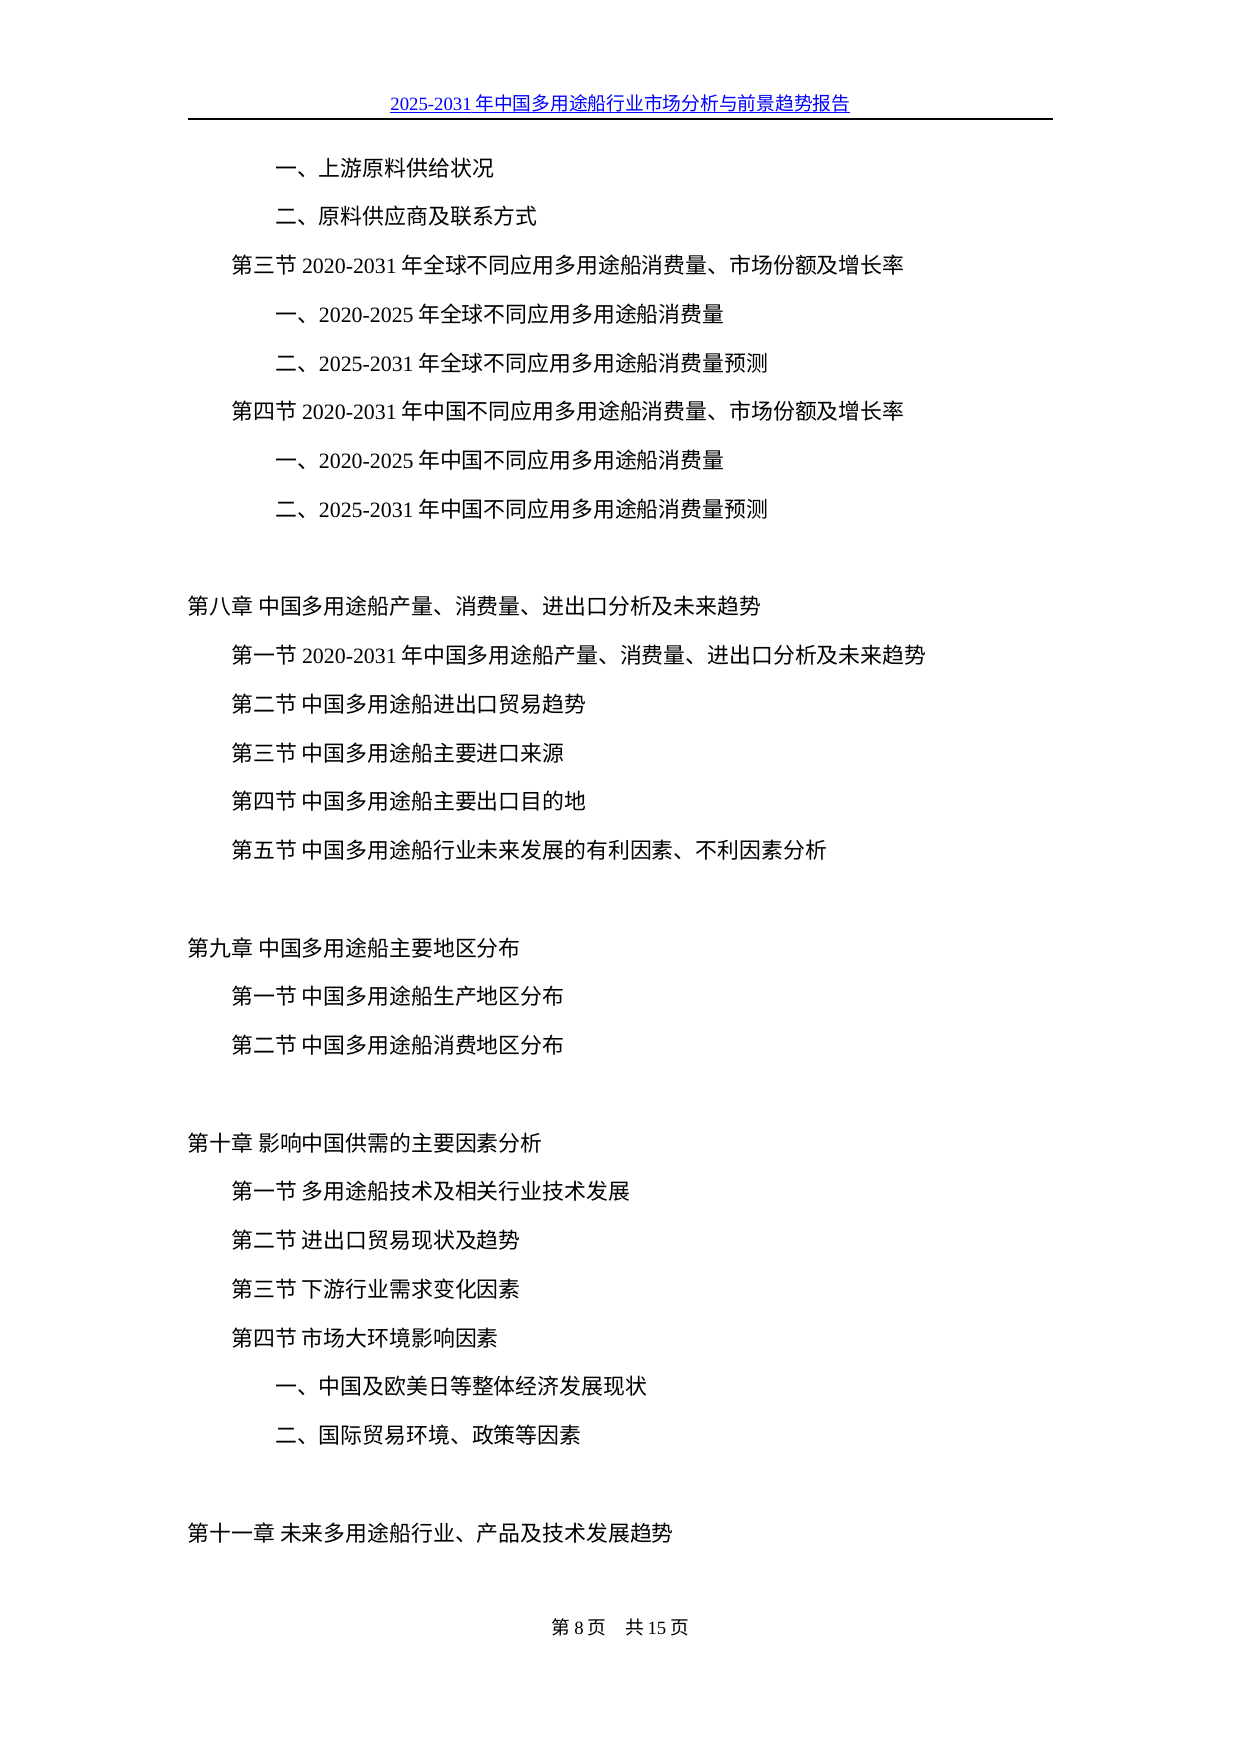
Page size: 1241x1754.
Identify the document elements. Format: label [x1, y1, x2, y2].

text [187, 150, 1053, 1548]
